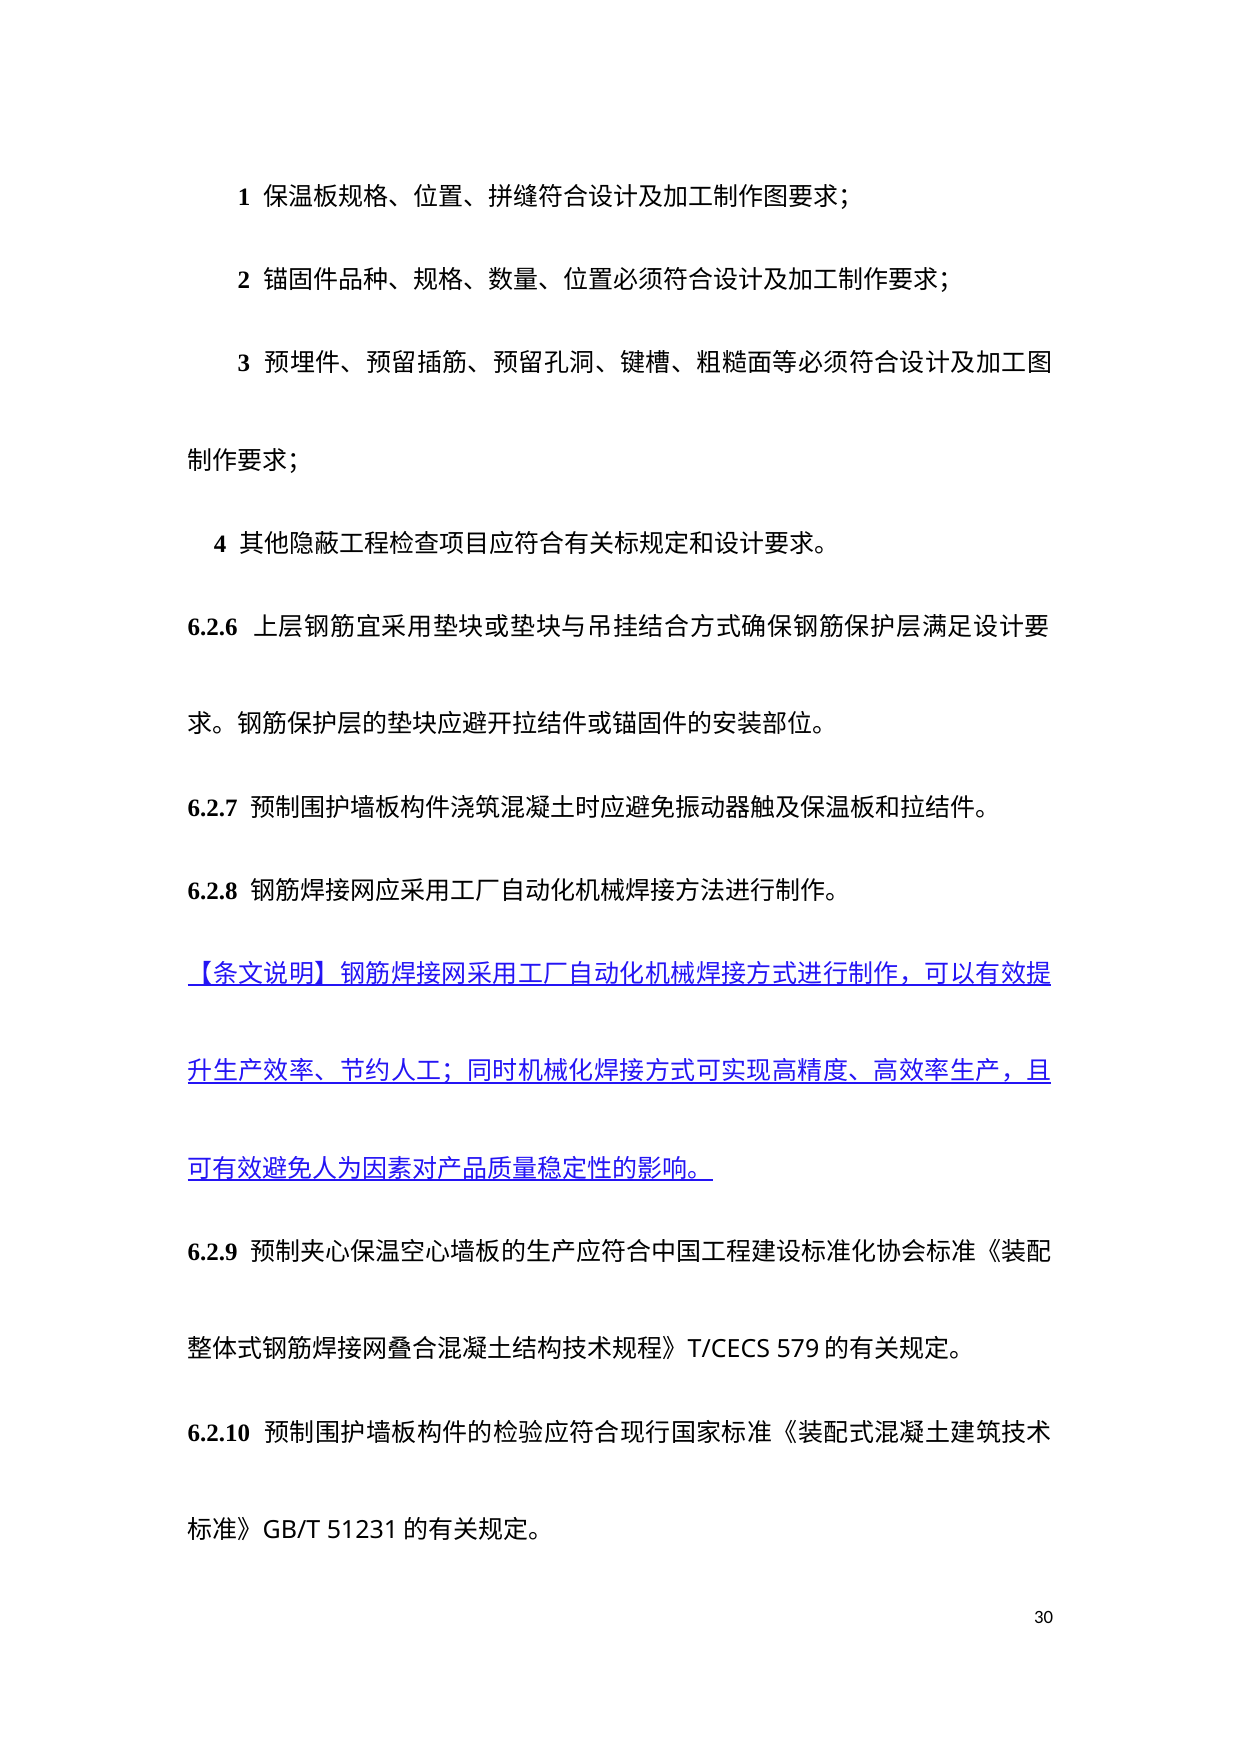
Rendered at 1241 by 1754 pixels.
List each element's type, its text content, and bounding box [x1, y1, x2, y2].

text 4 其他隐蔽工程检查项目应符合有关标规定和设计要求。 [187, 509, 1053, 574]
text 1 保温板规格、位置、拼缝符合设计及加工制作图要求； [187, 162, 1053, 227]
text 3 预埋件、预留插筋、预留孔洞、键槽、粗糙面等必须符合设计及加工图制作要求； [187, 328, 1053, 491]
text 6.2.7 预制围护墙板构件浇筑混凝土时应避免振动器触及保温板和拉结件。 [187, 773, 1053, 838]
text 6.2.9 预制夹心保温空心墙板的生产应符合中国工程建设标准化协会标准《装配整体式钢筋焊接网叠合混凝土结构技术规程》T/CECS 579的有关规定。 [187, 1217, 1053, 1379]
text 6.2.10 预制围护墙板构件的检验应符合现行国家标准《装配式混凝土建筑技术标准》GB/T 51231的有关规定。 [187, 1398, 1053, 1560]
text 6.2.6 上层钢筋宜采用垫块或垫块与吊挂结合方式确保钢筋保护层满足设计要求。钢筋保护层的垫块应避开拉结件或锚固件的安装部位。 [187, 592, 1053, 754]
text 【条文说明】钢筋焊接网采用工厂自动化机械焊接方式进行制作，可以有效提升生产效率、节约人工；同时机械化焊接方式可实现高精度、高效率生产，且可有效避免人为因素对产品质量稳定性的影响。 [187, 939, 1053, 1199]
text 2 锚固件品种、规格、数量、位置必须符合设计及加工制作要求； [187, 245, 1053, 310]
text 6.2.8 钢筋焊接网应采用工厂自动化机械焊接方法进行制作。 [187, 856, 1053, 921]
